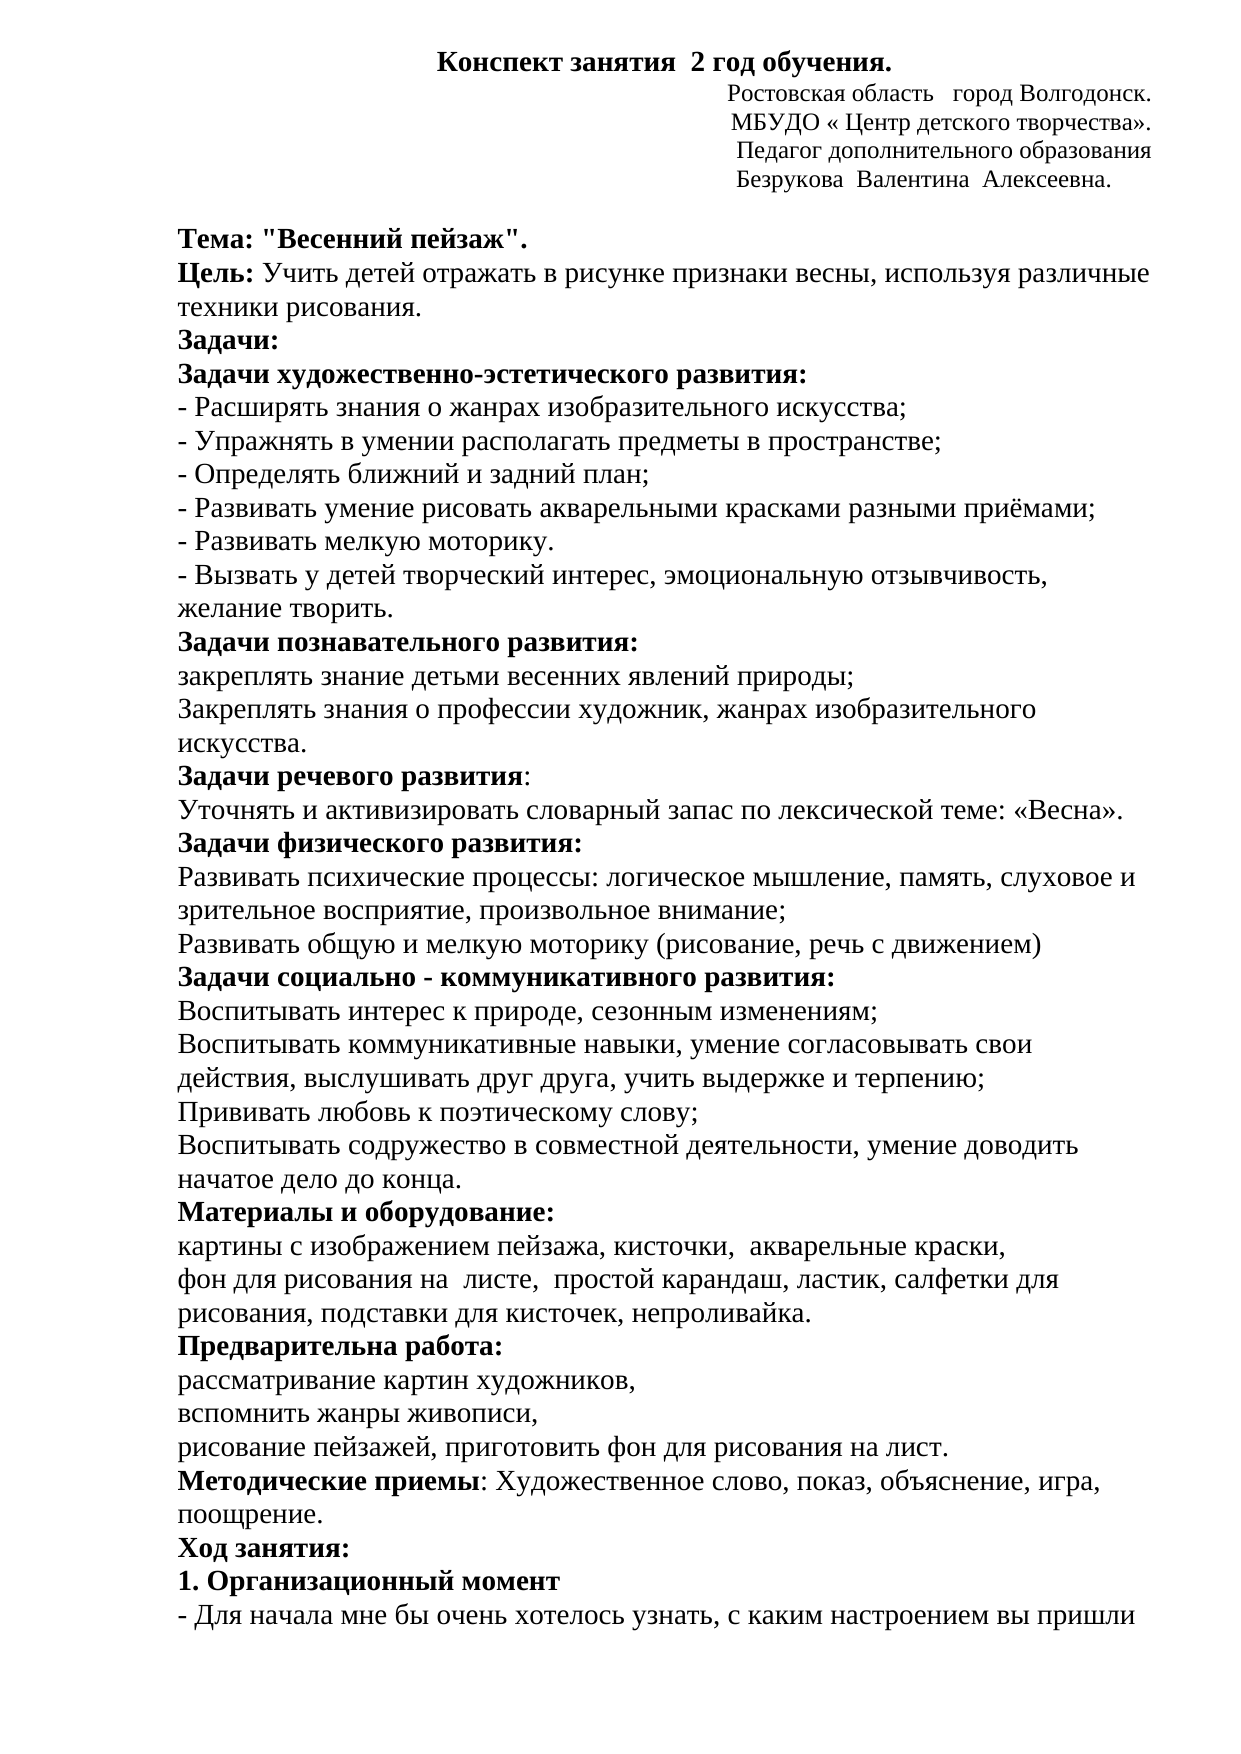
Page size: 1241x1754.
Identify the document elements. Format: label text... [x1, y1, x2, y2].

text Ход занятия: [177, 1530, 1152, 1563]
text Конспект занятия 2 год обучения. [177, 44, 1152, 78]
text МБУДО « Центр детского творчества». [177, 107, 1152, 135]
text Педагог дополнительного образования [177, 135, 1152, 164]
text Цель: Учить детей отражать в рисунке признаки весны, используя различные техники рисования. Задачи: Задачи художественно-эстетического развития: - Расширять знания о жанрах изобразительного искусства; - Упражнять в умении располагать предметы в пространстве; - Определять ближний и задний план; - Развивать умение рисовать акварельными красками разными приёмами; - Развивать мелкую моторику. - Вызвать у детей творческий интерес, эмоциональную отзывчивость, желание творить. Задачи познавательного развития: закреплять знание детьми весенних явлений природы; Закреплять знания о профессии художник, жанрах изобразительного искусства. Задачи речевого развития: Уточнять и активизировать словарный запас по лексической теме: «Весна». Задачи физического развития: Развивать психические процессы: логическое мышление, память, слуховое и зрительное восприятие, произвольное внимание; Развивать общую и мелкую моторику (рисование, речь с движением) Задачи социально - коммуникативного развития: Воспитывать интерес к природе, сезонным изменениям; Воспитывать коммуникативные навыки, умение согласовывать свои действия, выслушивать друг друга, учить выдержке и терпению; Прививать любовь к поэтическому слову; Воспитывать содружество в совместной деятельности, умение доводить начатое дело до конца. Материалы и оборудование: картины с изображением пейзажа, кисточки, акварельные краски, фон для рисования на листе, простой карандаш, ластик, салфетки для рисования, подставки для кисточек, непроливайка. Предварительна работа: рассматривание картин художников, вспомнить жанры живописи, рисование пейзажей, приготовить фон для рисования на лист. Методические приемы: Художественное слово, показ, объяснение, игра, поощрение. [177, 255, 1152, 1530]
text Безрукова Валентина Алексеевна. [177, 164, 1152, 193]
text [177, 1563, 1152, 1630]
text Ростовская область город Волгодонск. [177, 78, 1152, 107]
text Тема: "Весенний пейзаж". [177, 222, 1152, 255]
